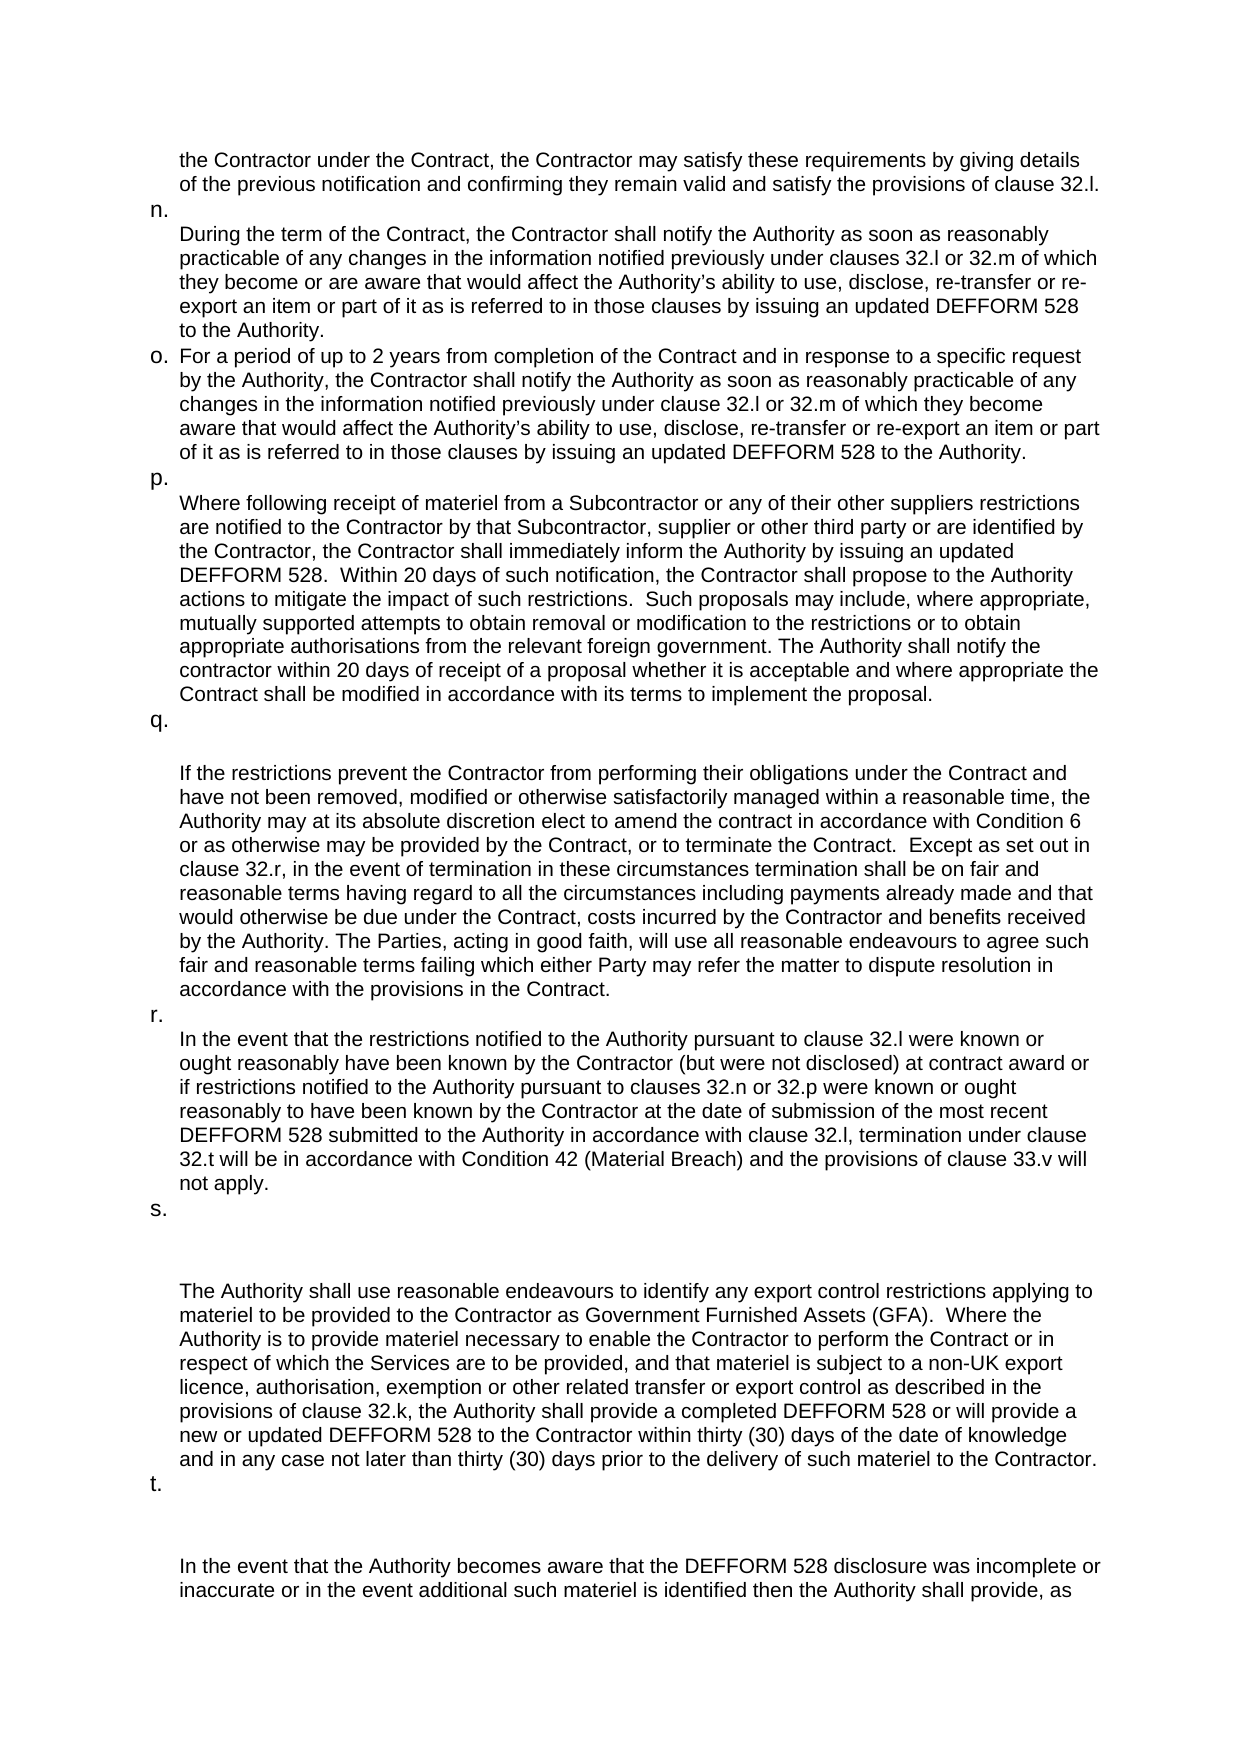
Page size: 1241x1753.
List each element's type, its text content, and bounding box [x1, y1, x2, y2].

text s. The Authority shall use reasonable endeavours to identify any export control restrictions applying to materiel to be provided to the Contractor as Government Furnished Assets (GFA). Where the Authority is to provide materiel necessary to enable the Contractor to perform the Contract or in respect of which the Services are to be provided, and that materiel is subject to a non-UK export licence, authorisation, exemption or other related transfer or export control as described in the provisions of clause 32.k, the Authority shall provide a completed DEFFORM 528 or will provide a new or updated DEFFORM 528 to the Contractor within thirty (30) days of the date of knowledge and in any case not later than thirty (30) days prior to the delivery of such materiel to the Contractor. [150, 1195, 1103, 1470]
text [150, 148, 1103, 196]
text n. During the term of the Contract, the Contractor shall notify the Authority as soon as reasonably practicable of any changes in the information notified previously under clauses 32.l or 32.m of which they become or are aware that would affect the Authority’s ability to use, disclose, re-transfer or re-export an item or part of it as is referred to in those clauses by issuing an updated DEFFORM 528 to the Authority. [150, 196, 1103, 342]
text p. Where following receipt of materiel from a Subcontractor or any of their other suppliers restrictions are notified to the Contractor by that Subcontractor, supplier or other third party or are identified by the Contractor, the Contractor shall immediately inform the Authority by issuing an updated DEFFORM 528. Within 20 days of such notification, the Contractor shall propose to the Authority actions to mitigate the impact of such restrictions. Such proposals may include, where appropriate, mutually supported attempts to obtain removal or modification to the restrictions or to obtain appropriate authorisations from the relevant foreign government. The Authority shall notify the contractor within 20 days of receipt of a proposal whether it is acceptable and where appropriate the Contract shall be modified in accordance with its terms to implement the proposal. [150, 464, 1103, 706]
text o. For a period of up to 2 years from completion of the Contract and in response to a specific request by the Authority, the Contractor shall notify the Authority as soon as reasonably practicable of any changes in the information notified previously under clause 32.l or 32.m of which they become aware that would affect the Authority’s ability to use, disclose, re-transfer or re-export an item or part of it as is referred to in those clauses by issuing an updated DEFFORM 528 to the Authority. [150, 342, 1103, 464]
text q. If the restrictions prevent the Contractor from performing their obligations under the Contract and have not been removed, modified or otherwise satisfactorily managed within a reasonable time, the Authority may at its absolute discretion elect to amend the contract in accordance with Condition 6 or as otherwise may be provided by the Contract, or to terminate the Contract. Except as set out in clause 32.r, in the event of termination in these circumstances termination shall be on fair and reasonable terms having regard to all the circumstances including payments already made and that would otherwise be due under the Contract, costs incurred by the Contractor and benefits received by the Authority. The Parties, acting in good faith, will use all reasonable endeavours to agree such fair and reasonable terms failing which either Party may refer the matter to dispute resolution in accordance with the provisions in the Contract. [150, 706, 1103, 1001]
text r. In the event that the restrictions notified to the Authority pursuant to clause 32.l were known or ought reasonably have been known by the Contractor (but were not disclosed) at contract award or if restrictions notified to the Authority pursuant to clauses 32.n or 32.p were known or ought reasonably to have been known by the Contractor at the date of submission of the most recent DEFFORM 528 submitted to the Authority in accordance with clause 32.l, termination under clause 32.t will be in accordance with Condition 42 (Material Breach) and the provisions of clause 33.v will not apply. [150, 1001, 1103, 1195]
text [150, 1470, 1103, 1602]
